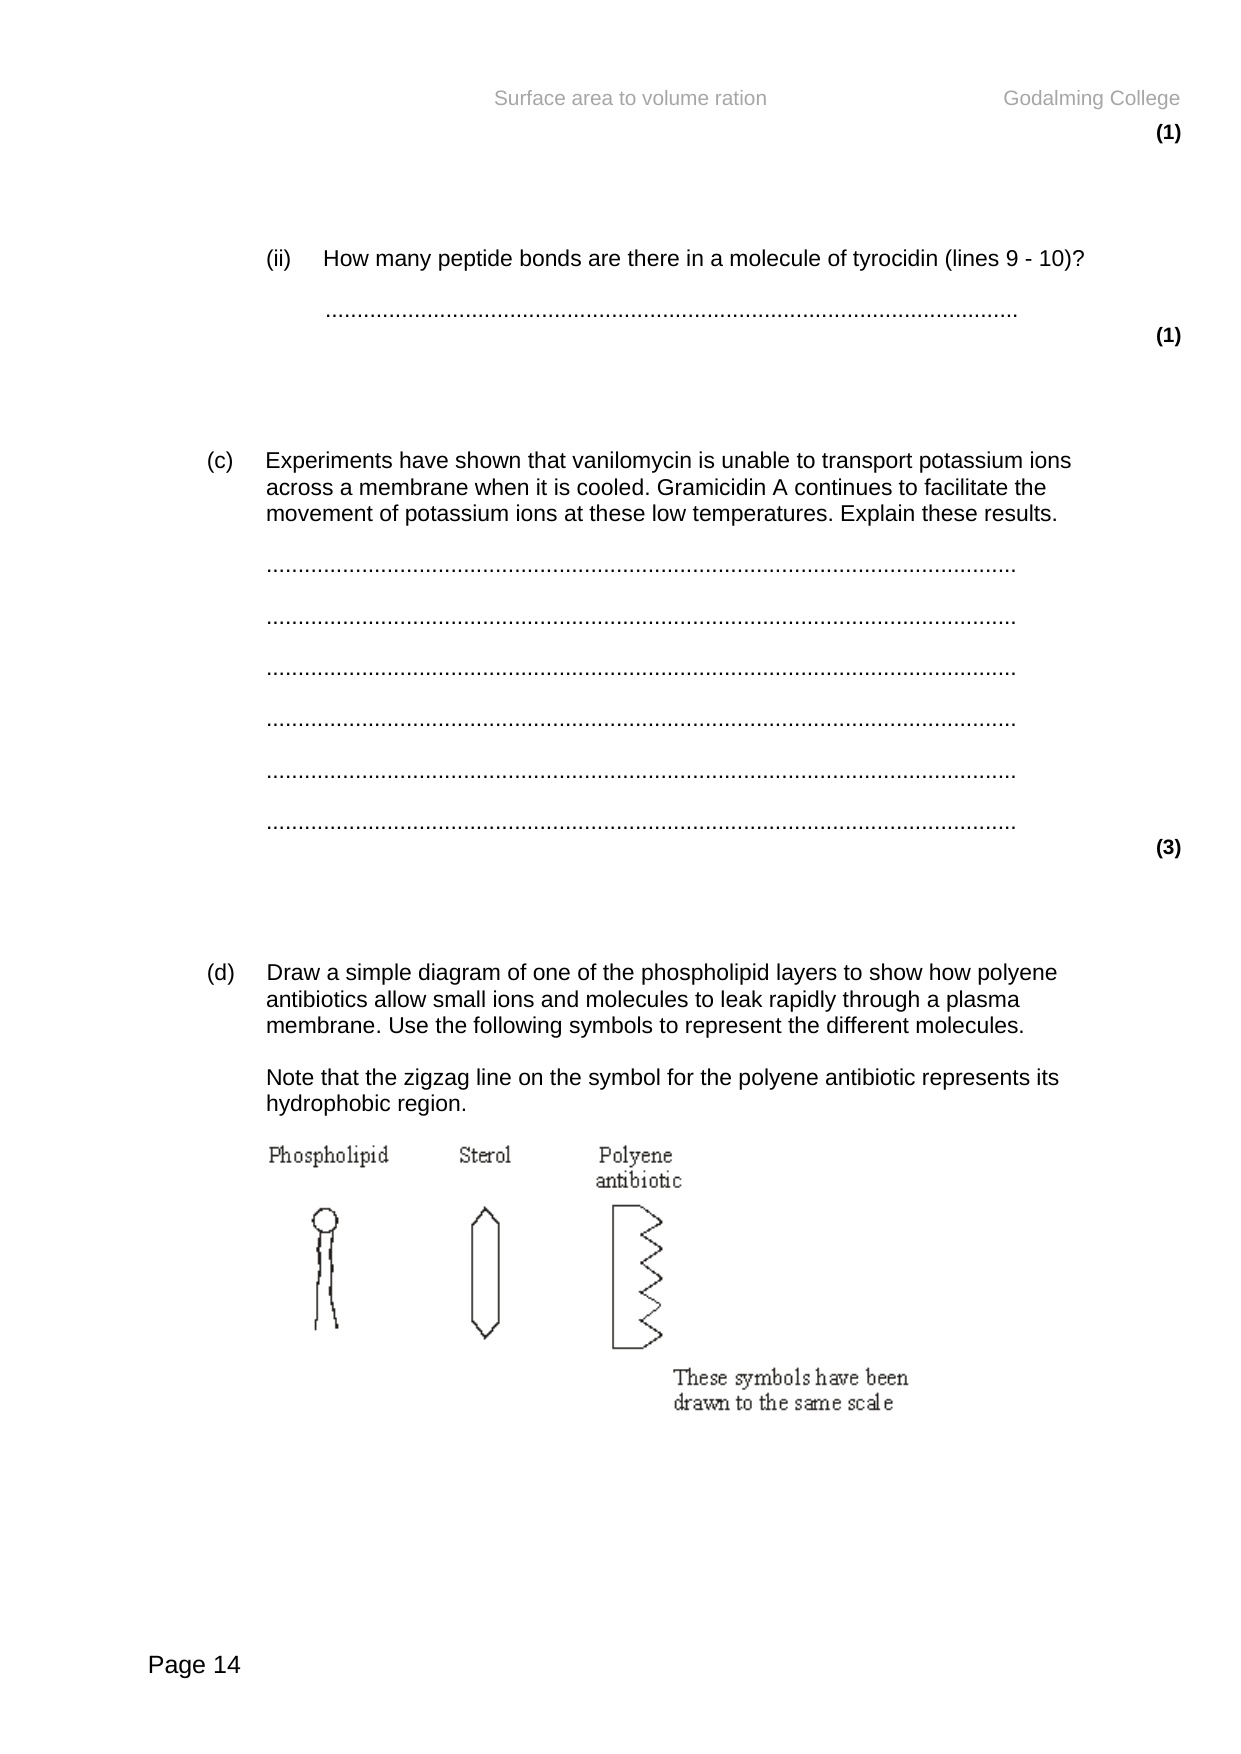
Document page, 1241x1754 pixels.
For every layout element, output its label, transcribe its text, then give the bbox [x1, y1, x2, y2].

text (1) [148, 322, 1181, 346]
text ...................................................................................................................... [266, 808, 1122, 834]
text (c) Experiments have shown that vanilomycin is unable to transport potassium ions across a membrane when it is cooled. Gramicidin A continues to facilitate the movement of potassium ions at these low temperatures. Explain these results. [207, 447, 1122, 526]
text (3) [148, 834, 1181, 858]
text ...................................................................................................................... [266, 603, 1122, 629]
text ............................................................................................................. [325, 296, 1122, 322]
text (d) Draw a simple diagram of one of the phospholipid layers to show how polyene antibiotics allow small ions and molecules to leak rapidly through a plasma membrane. Use the following symbols to represent the different molecules. [207, 959, 1122, 1038]
text ...................................................................................................................... [266, 551, 1122, 578]
text (ii) How many peptide bonds are there in a molecule of tyrocidin (lines 9 - 10)? [266, 245, 1122, 271]
text (1) [148, 120, 1181, 144]
text Note that the zigzag line on the symbol for the polyene antibiotic represents its hydrophobic region. [266, 1063, 1122, 1116]
text ...................................................................................................................... [266, 654, 1122, 680]
text ...................................................................................................................... [266, 757, 1122, 783]
text ...................................................................................................................... [266, 705, 1122, 732]
picture [265, 1141, 910, 1415]
